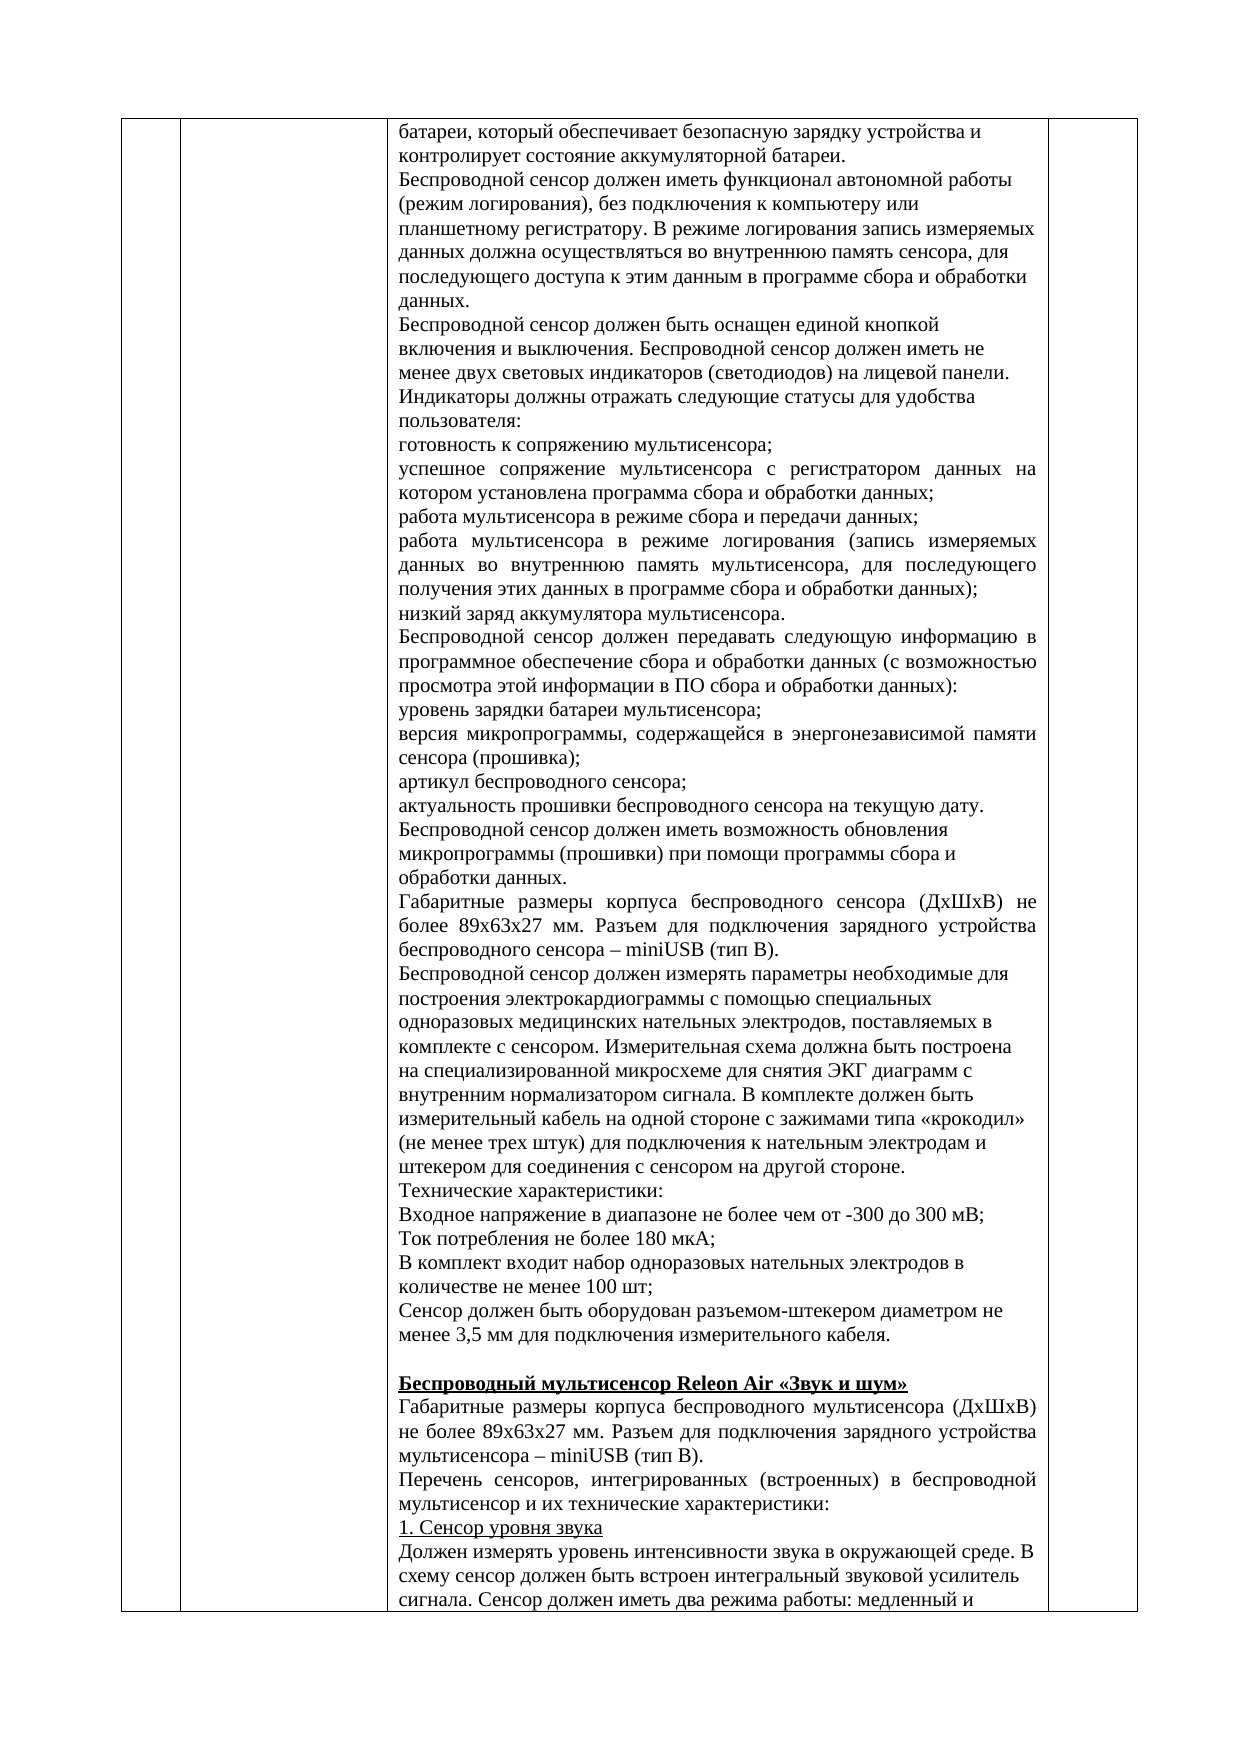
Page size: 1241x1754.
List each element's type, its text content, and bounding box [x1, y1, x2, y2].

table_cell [181, 119, 387, 1611]
table_cell [122, 119, 180, 1611]
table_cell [388, 119, 1048, 1611]
table_cell 1 [1049, 119, 1137, 1611]
